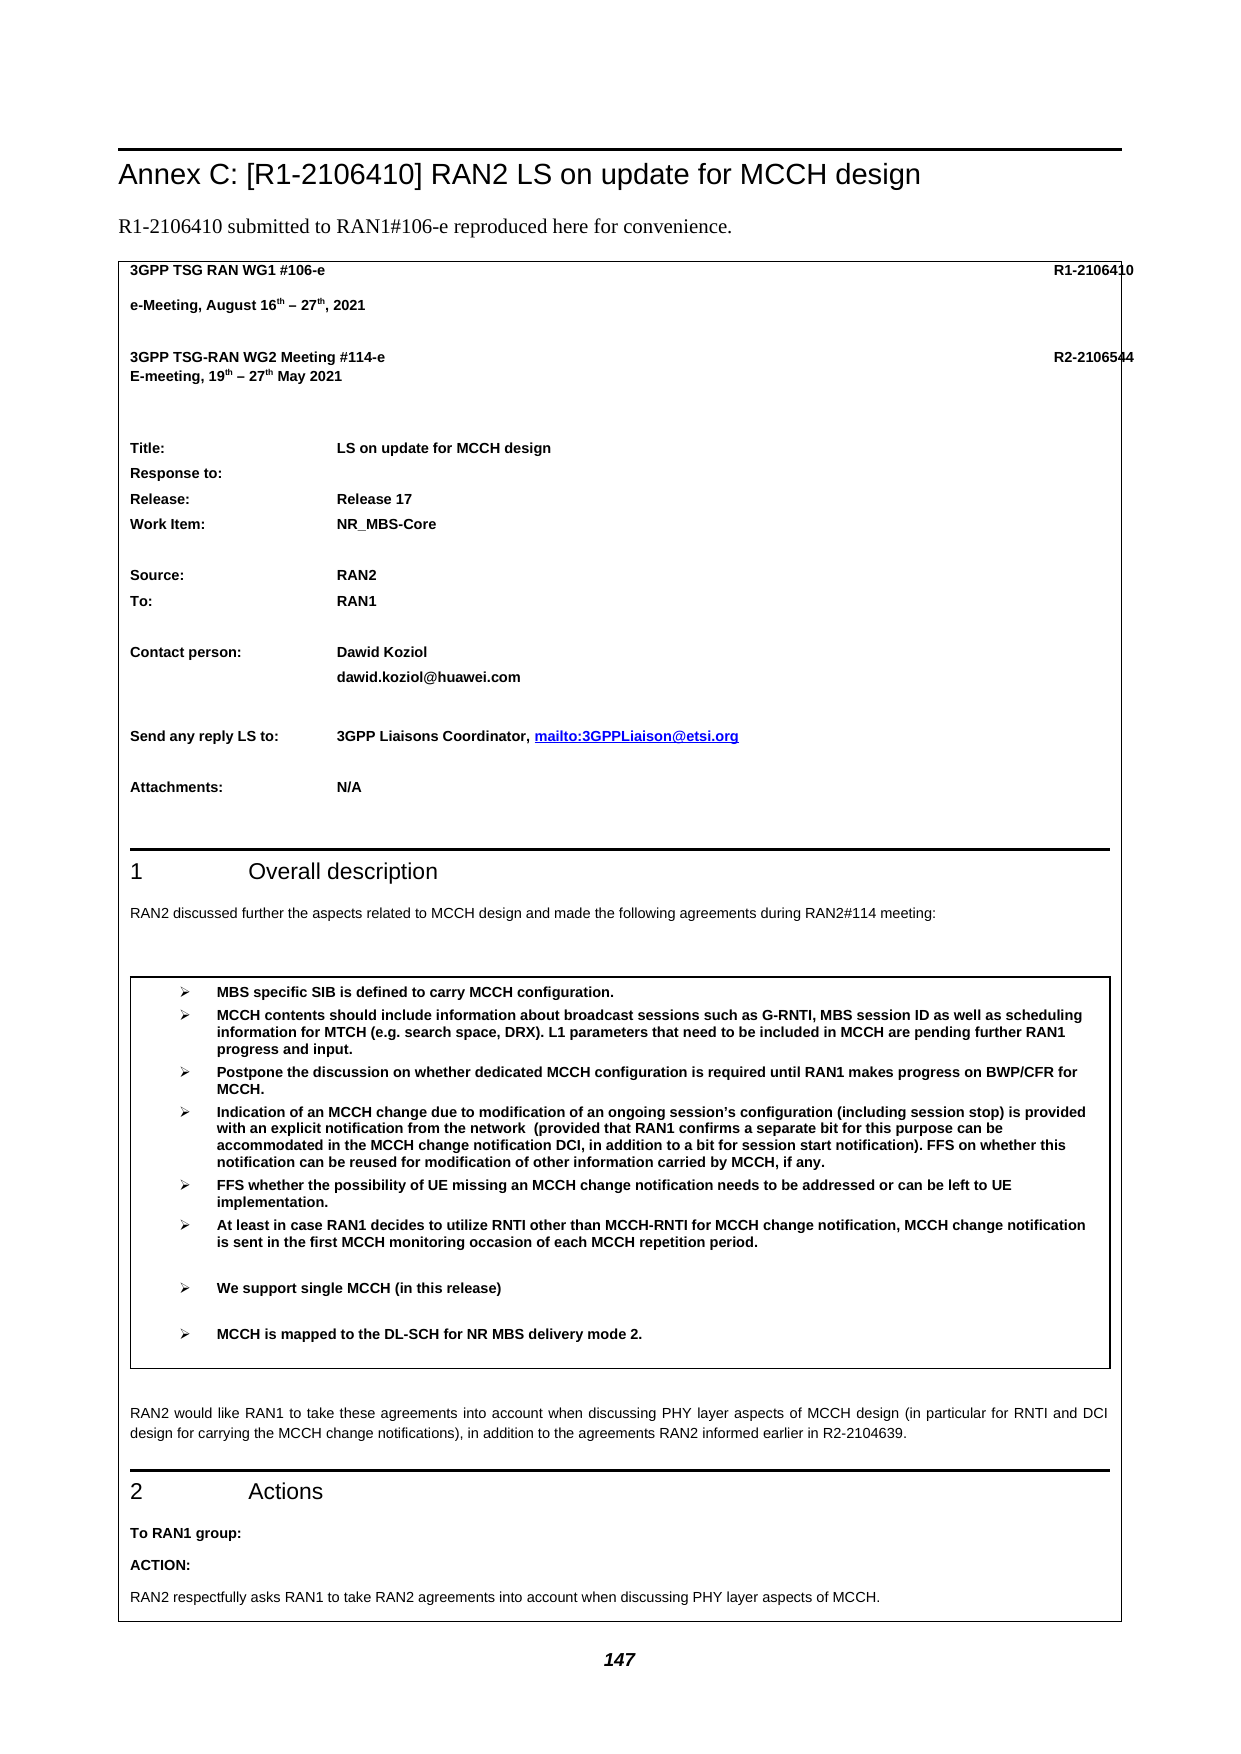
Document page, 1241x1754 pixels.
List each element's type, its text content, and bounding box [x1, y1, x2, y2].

text R1-2106410 submitted to RAN1#106-e reproduced here for convenience. [118, 214, 1122, 238]
subtitle Annex C: [R1-2106410] RAN2 LS on update for MCCH design [118, 151, 1122, 191]
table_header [119, 262, 1121, 1621]
